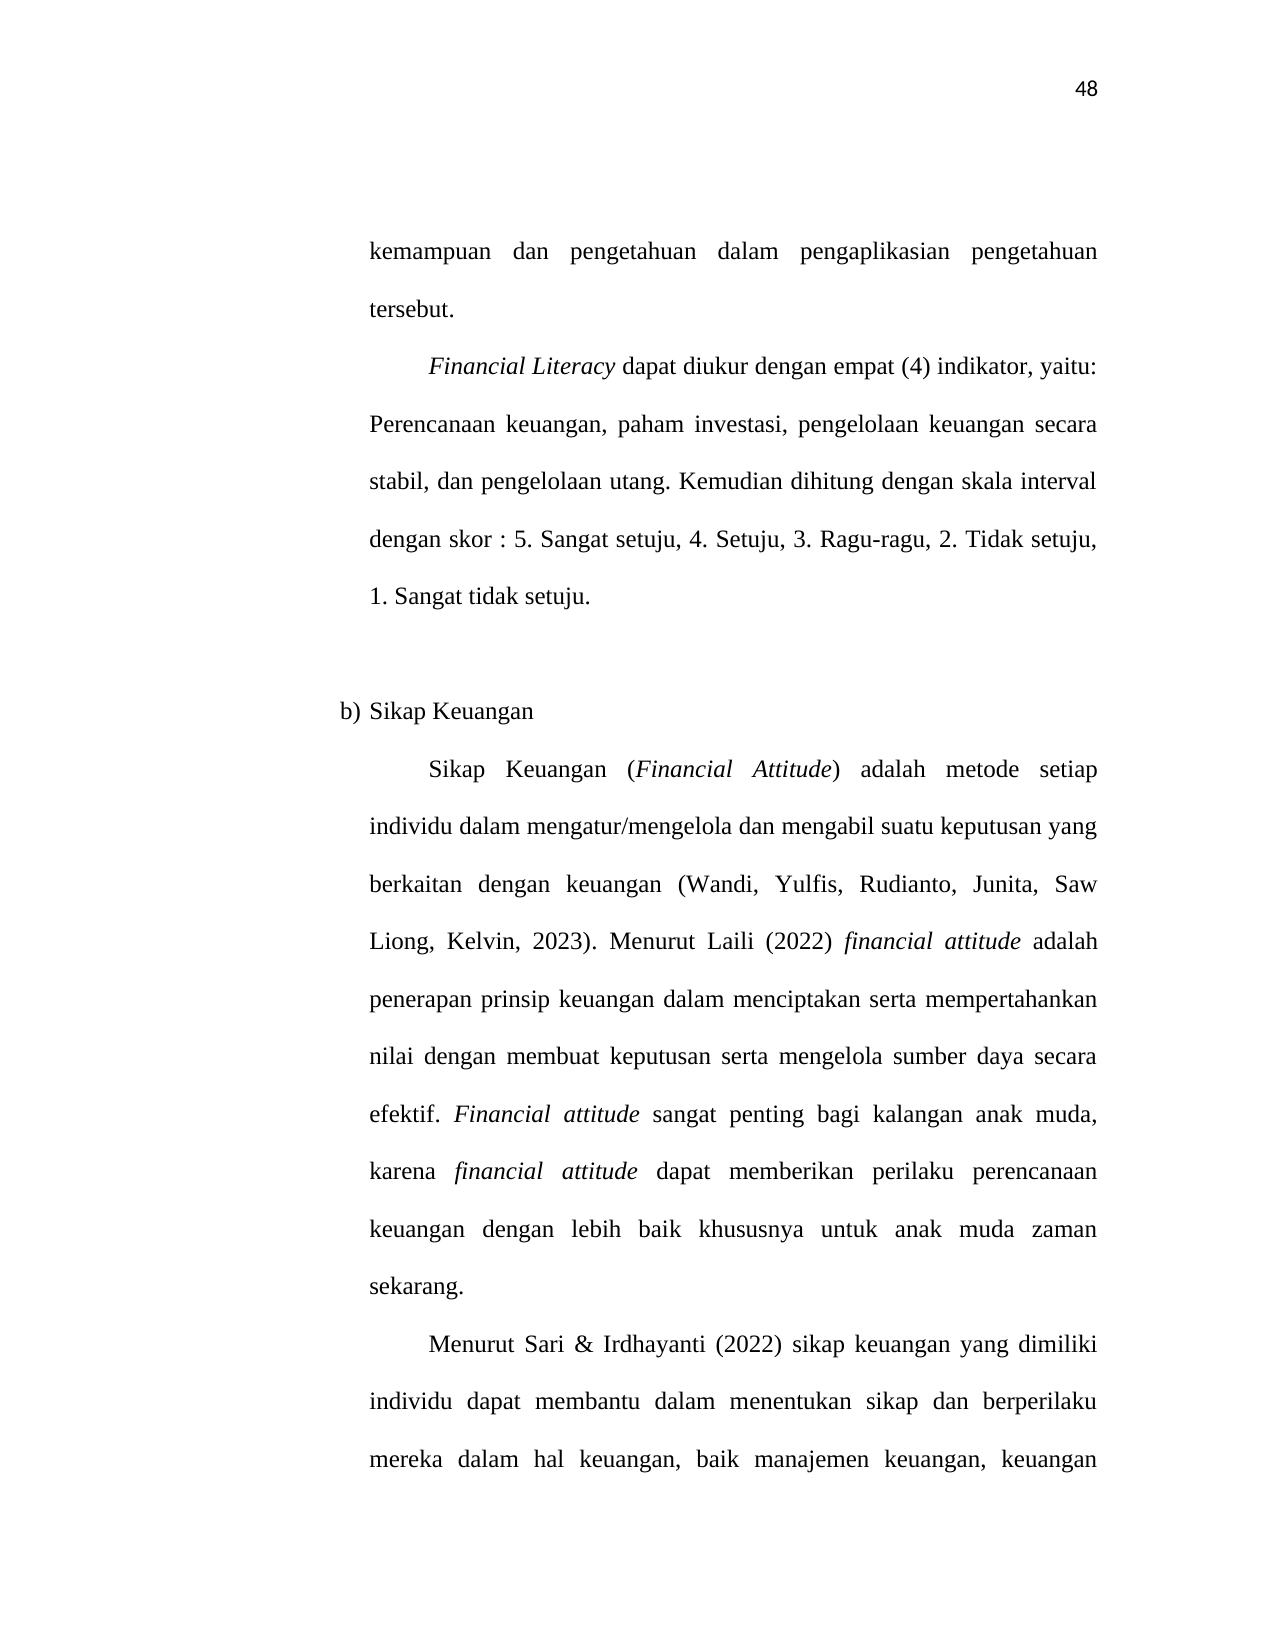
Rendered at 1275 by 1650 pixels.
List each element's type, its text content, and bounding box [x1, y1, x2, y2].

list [369, 1329, 1098, 1472]
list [369, 236, 1098, 322]
list Financial Literacy dapat diukur dengan empat (4) indikator, yaitu: Perencanaan keuangan, paham investasi, pengelolaan keuangan secara stabil, dan pengelolaan utang. Kemudian dihitung dengan skala interval dengan skor : 5. Sangat setuju, 4. Setuju, 3. Ragu-ragu, 2. Tidak setuju, 1. Sangat tidak setuju. [369, 351, 1098, 610]
list Sikap Keuangan [340, 696, 1098, 725]
list Sikap Keuangan (Financial Attitude) adalah metode setiap individu dalam mengatur/mengelola dan mengabil suatu keputusan yang berkaitan dengan keuangan (Wandi, Yulfis, Rudianto, Junita, Saw Liong, Kelvin, 2023). Menurut Laili (2022) financial attitude adalah penerapan prinsip keuangan dalam menciptakan serta mempertahankan nilai dengan membuat keputusan serta mengelola sumber daya secara efektif. Financial attitude sangat penting bagi kalangan anak muda, karena financial attitude dapat memberikan perilaku perencanaan keuangan dengan lebih baik khususnya untuk anak muda zaman sekarang. [369, 754, 1098, 1300]
